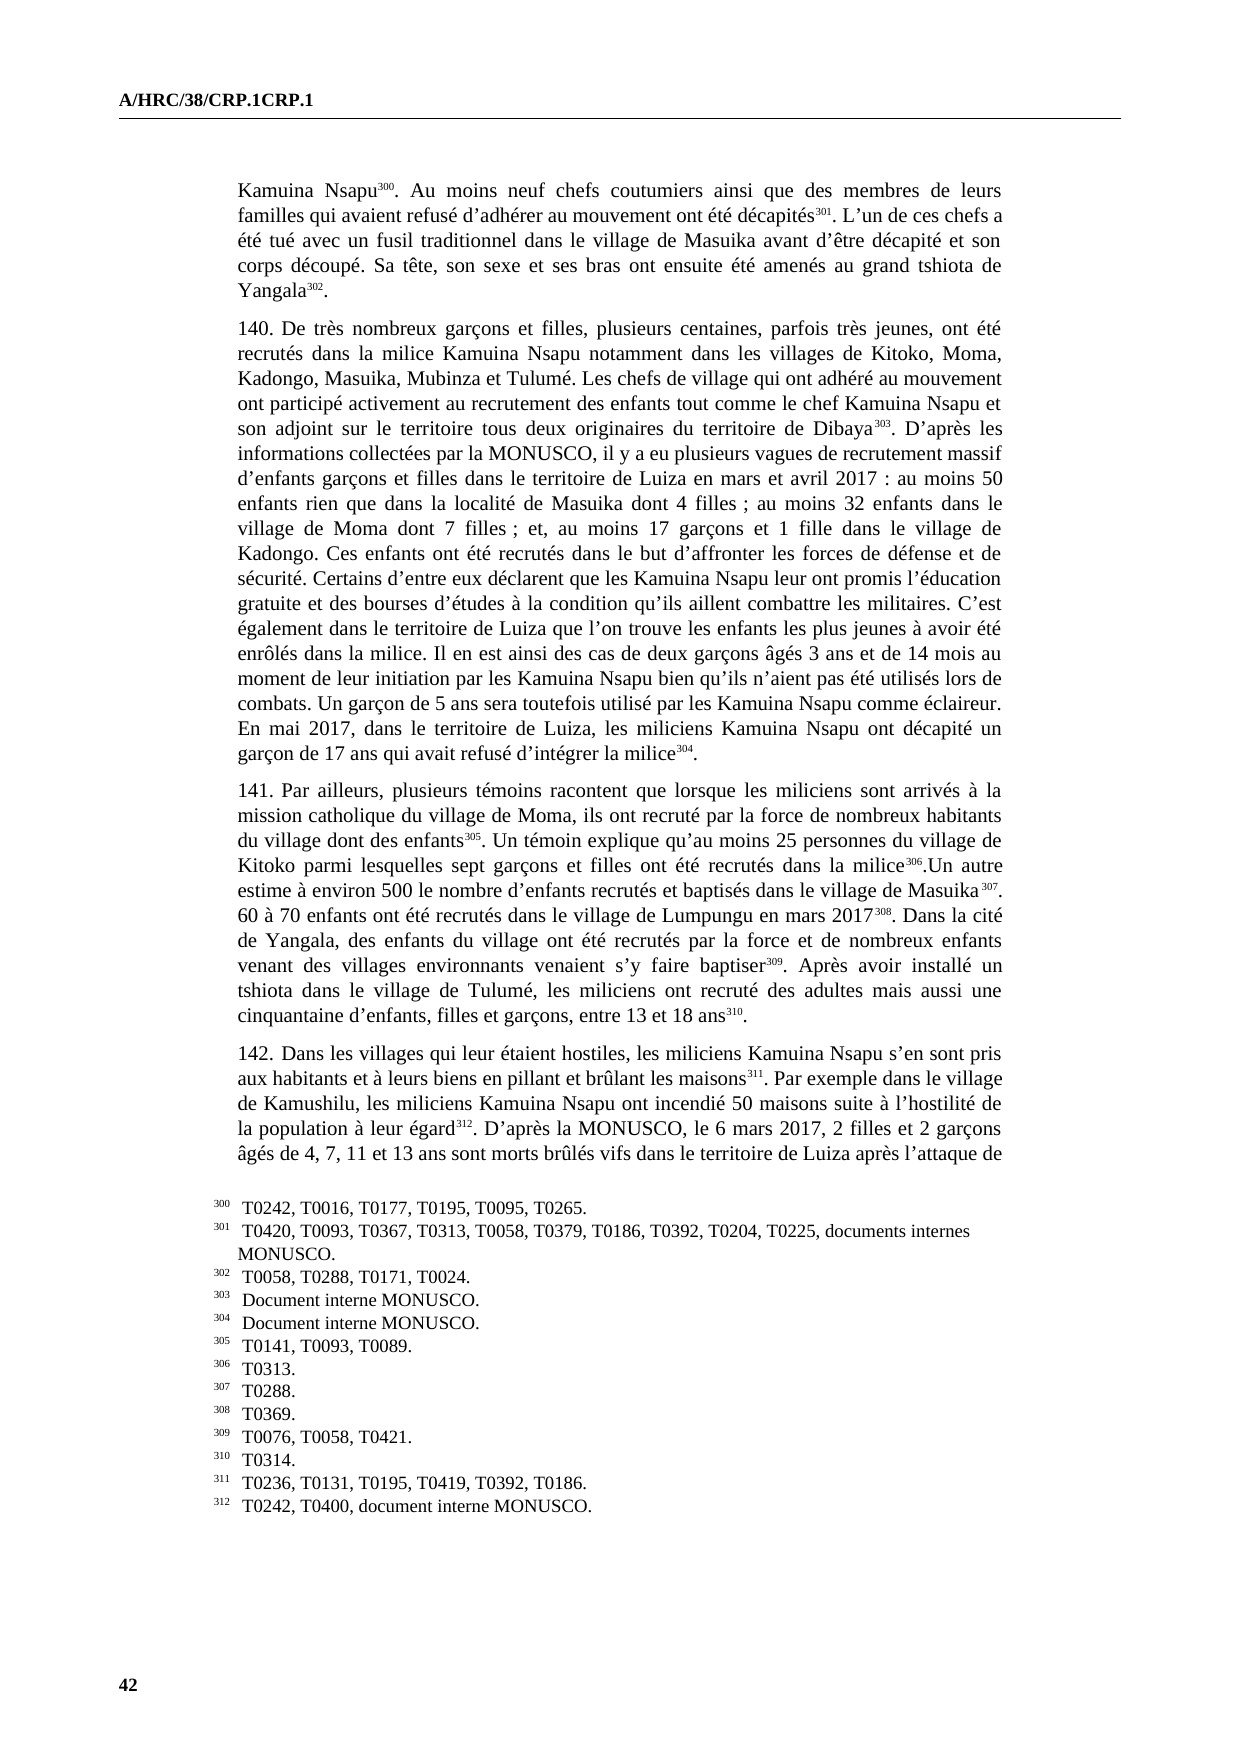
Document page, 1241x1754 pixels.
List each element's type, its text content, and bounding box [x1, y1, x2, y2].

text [237, 177, 1003, 302]
text Par ailleurs, plusieurs témoins racontent que lorsque les miliciens sont arrivés à la mission catholique du village de Moma, ils ont recruté par la force de nombreux habitants du village dont des enfants. Un témoin explique qu’au moins 25 personnes du village de Kitoko parmi lesquelles sept garçons et filles ont été recrutés dans la milice.Un autre estime à environ 500 le nombre d’enfants recrutés et baptisés dans le village de Masuika. 60 à 70 enfants ont été recrutés dans le village de Lumpungu en mars 2017. Dans la cité de Yangala, des enfants du village ont été recrutés par la force et de nombreux enfants venant des villages environnants venaient s’y faire baptiser. Après avoir installé un tshiota dans le village de Tulumé, les miliciens ont recruté des adultes mais aussi une cinquantaine d’enfants, filles et garçons, entre 13 et 18 ans. [237, 777, 1003, 1027]
text De très nombreux garçons et filles, plusieurs centaines, parfois très jeunes, ont été recrutés dans la milice Kamuina Nsapu notamment dans les villages de Kitoko, Moma, Kadongo, Masuika, Mubinza et Tulumé. Les chefs de village qui ont adhéré au mouvement ont participé activement au recrutement des enfants tout comme le chef Kamuina Nsapu et son adjoint sur le territoire tous deux originaires du territoire de Dibaya. D’après les informations collectées par la MONUSCO, il y a eu plusieurs vagues de recrutement massif d’enfants garçons et filles dans le territoire de Luiza en mars et avril 2017 : au moins 50 enfants rien que dans la localité de Masuika dont 4 filles ; au moins 32 enfants dans le village de Moma dont 7 filles ; et, au moins 17 garçons et 1 fille dans le village de Kadongo. Ces enfants ont été recrutés dans le but d’affronter les forces de défense et de sécurité. Certains d’entre eux déclarent que les Kamuina Nsapu leur ont promis l’éducation gratuite et des bourses d’études à la condition qu’ils aillent combattre les militaires. C’est également dans le territoire de Luiza que l’on trouve les enfants les plus jeunes à avoir été enrôlés dans la milice. Il en est ainsi des cas de deux garçons âgés 3 ans et de 14 mois au moment de leur initiation par les Kamuina Nsapu bien qu’ils n’aient pas été utilisés lors de combats. Un garçon de 5 ans sera toutefois utilisé par les Kamuina Nsapu comme éclaireur. En mai 2017, dans le territoire de Luiza, les miliciens Kamuina Nsapu ont décapité un garçon de 17 ans qui avait refusé d’intégrer la milice. [237, 315, 1003, 765]
text Dans les villages qui leur étaient hostiles, les miliciens Kamuina Nsapu s’en sont pris aux habitants et à leurs biens en pillant et brûlant les maisons. Par exemple dans le village de Kamushilu, les miliciens Kamuina Nsapu ont incendié 50 maisons suite à l’hostilité de la population à leur égard. D’après la MONUSCO, le 6 mars 2017, 2 filles et 2 garçons âgés de 4, 7, 11 et 13 ans sont morts brûlés vifs dans le territoire de Luiza après l’attaque de leur village par les Kamuina Nsapu. Un garçon de six ans a été tué par les miliciens Kamuina Nsapu alors qu’il fuyait le village de Tulume avec son père. Dans le village de Mpungu, des affrontements entre les habitants hostiles au mouvement et les miliciens Kamuina Nsapu ont fait quatre morts parmi les habitants, trois hommes et une femme. Début juin 2017, les miliciens Kamuina Nsapu ont également attaqué un groupe de huit personnes dont une femme qui avaient été envoyées en mission par les chefs de groupements pour inciter les habitants à quitter le mouvement Kamuina Nsapu au chef-lieu du groupement de Kalanla Diboko. Quatre ont réussi à fuir. Les quatre autres ont été amenées au tshiota de Yangala. Les trois hommes ont été battus à mort et jetés dans une rivière et la femme violée par les miliciens Kamuina Nsapu avant d’être relâchée. [237, 1040, 1003, 1165]
